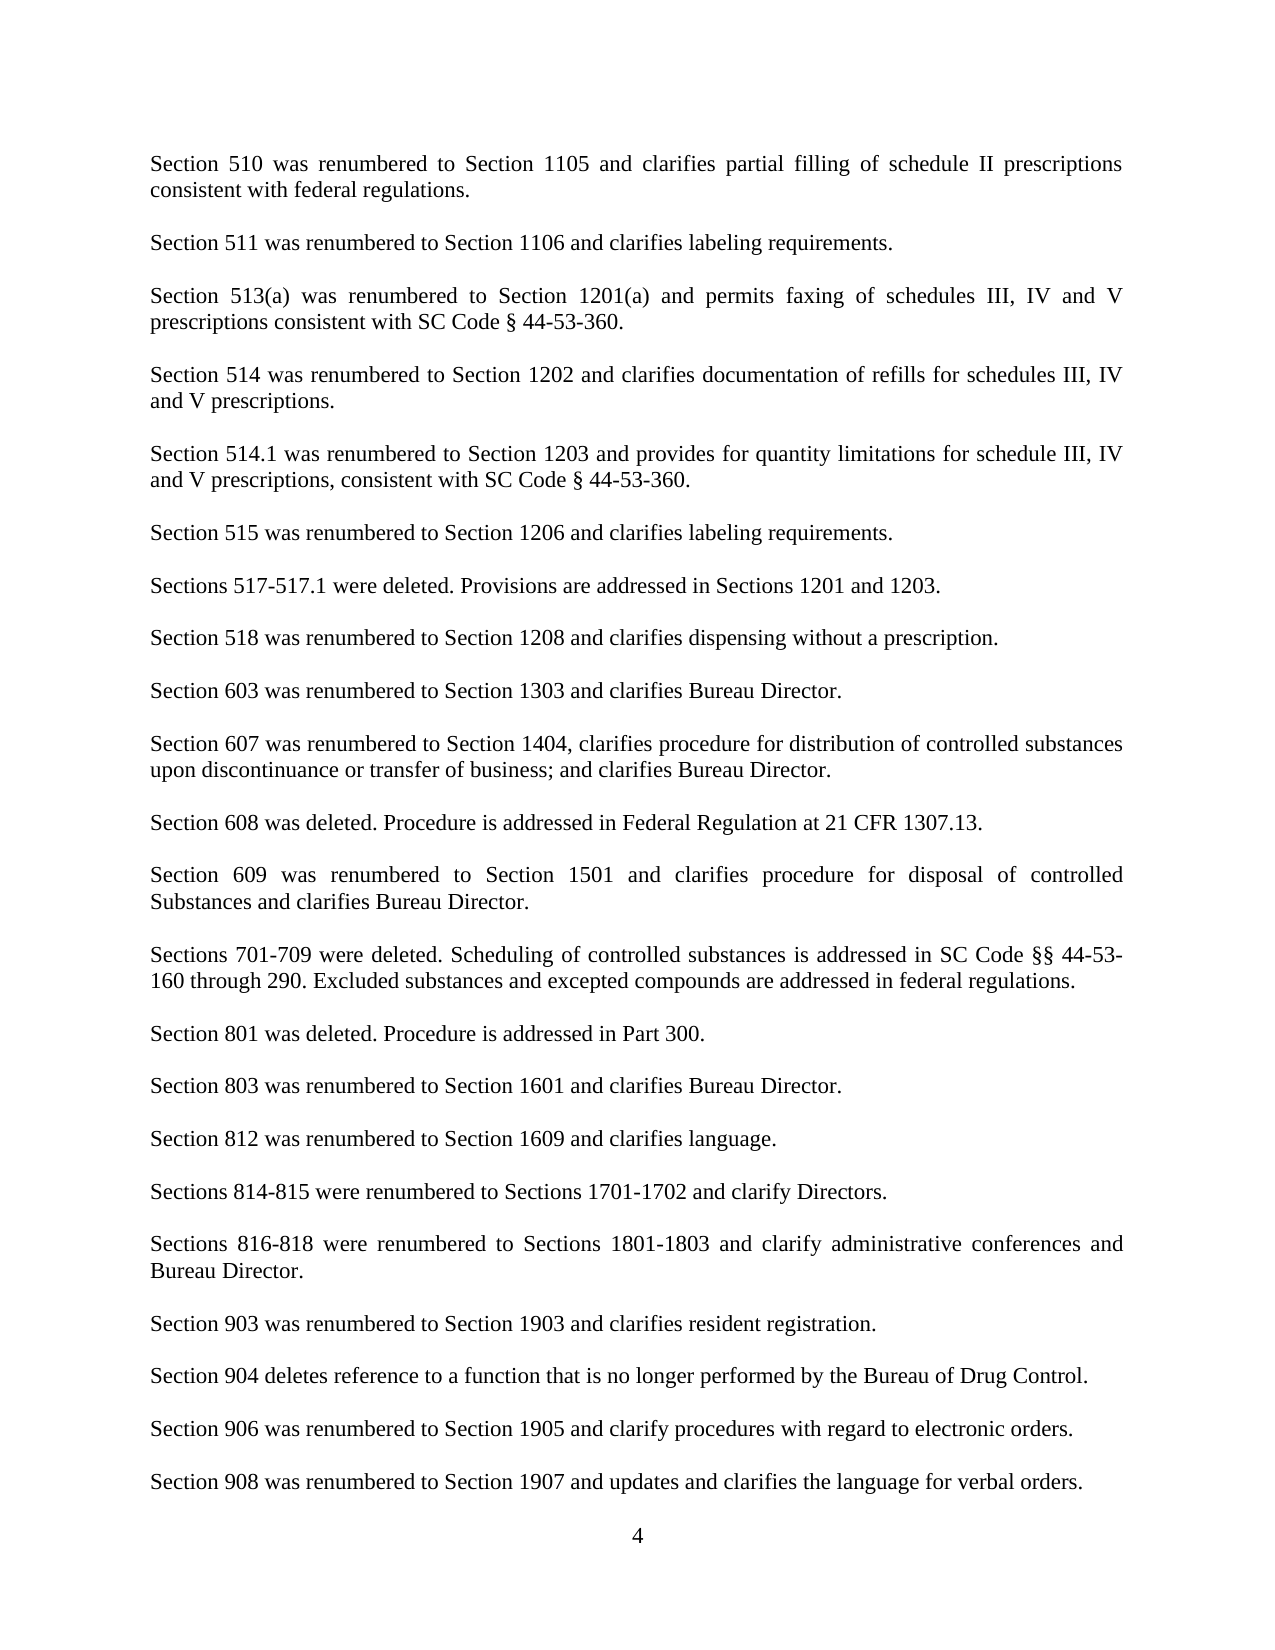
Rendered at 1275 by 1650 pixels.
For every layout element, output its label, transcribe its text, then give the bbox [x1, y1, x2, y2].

text Section 906 was renumbered to Section 1905 and clarify procedures with regard to electronic orders. [150, 1415, 1125, 1441]
text Section 803 was renumbered to Section 1601 and clarifies Bureau Director. [150, 1072, 1125, 1099]
text Section 511 was renumbered to Section 1106 and clarifies labeling requirements. [150, 229, 1125, 255]
text Section 603 was renumbered to Section 1303 and clarifies Bureau Director. [150, 677, 1125, 703]
text Section 904 deletes reference to a function that is no longer performed by the Bureau of Drug Control. [150, 1362, 1125, 1389]
text Section 801 was deleted. Procedure is addressed in Part 300. [150, 1020, 1125, 1046]
text Section 514.1 was renumbered to Section 1203 and provides for quantity limitations for schedule III, IV and V prescriptions, consistent with SC Code § 44-53-360. [150, 440, 1125, 493]
text Sections 701-709 were deleted. Scheduling of controlled substances is addressed in SC Code §§ 44-53-160 through 290. Excluded substances and excepted compounds are addressed in federal regulations. [150, 941, 1125, 993]
text Section 607 was renumbered to Section 1404, clarifies procedure for distribution of controlled substances upon discontinuance or transfer of business; and clarifies Bureau Director. [150, 730, 1125, 782]
text Sections 816-818 were renumbered to Sections 1801-1803 and clarify administrative conferences and Bureau Director. [150, 1231, 1125, 1283]
text Section 513(a) was renumbered to Section 1201(a) and permits faxing of schedules III, IV and V prescriptions consistent with SC Code § 44-53-360. [150, 282, 1125, 334]
text Sections 517-517.1 were deleted. Provisions are addressed in Sections 1201 and 1203. [150, 572, 1125, 598]
text Section 812 was renumbered to Section 1609 and clarifies language. [150, 1125, 1125, 1151]
text Section 514 was renumbered to Section 1202 and clarifies documentation of refills for schedules III, IV and V prescriptions. [150, 361, 1125, 413]
text Section 903 was renumbered to Section 1903 and clarifies resident registration. [150, 1309, 1125, 1336]
text Sections 814-815 were renumbered to Sections 1701-1702 and clarify Directors. [150, 1178, 1125, 1204]
text Section 608 was deleted. Procedure is addressed in Federal Regulation at 21 CFR 1307.13. [150, 809, 1125, 835]
text Section 518 was renumbered to Section 1208 and clarifies dispensing without a prescription. [150, 624, 1125, 651]
text Section 510 was renumbered to Section 1105 and clarifies partial filling of schedule II prescriptions consistent with federal regulations. [150, 150, 1125, 203]
text Section 908 was renumbered to Section 1907 and updates and clarifies the language for verbal orders. [150, 1468, 1125, 1494]
text Section 515 was renumbered to Section 1206 and clarifies labeling requirements. [150, 519, 1125, 545]
text Section 609 was renumbered to Section 1501 and clarifies procedure for disposal of controlled Substances and clarifies Bureau Director. [150, 862, 1125, 914]
